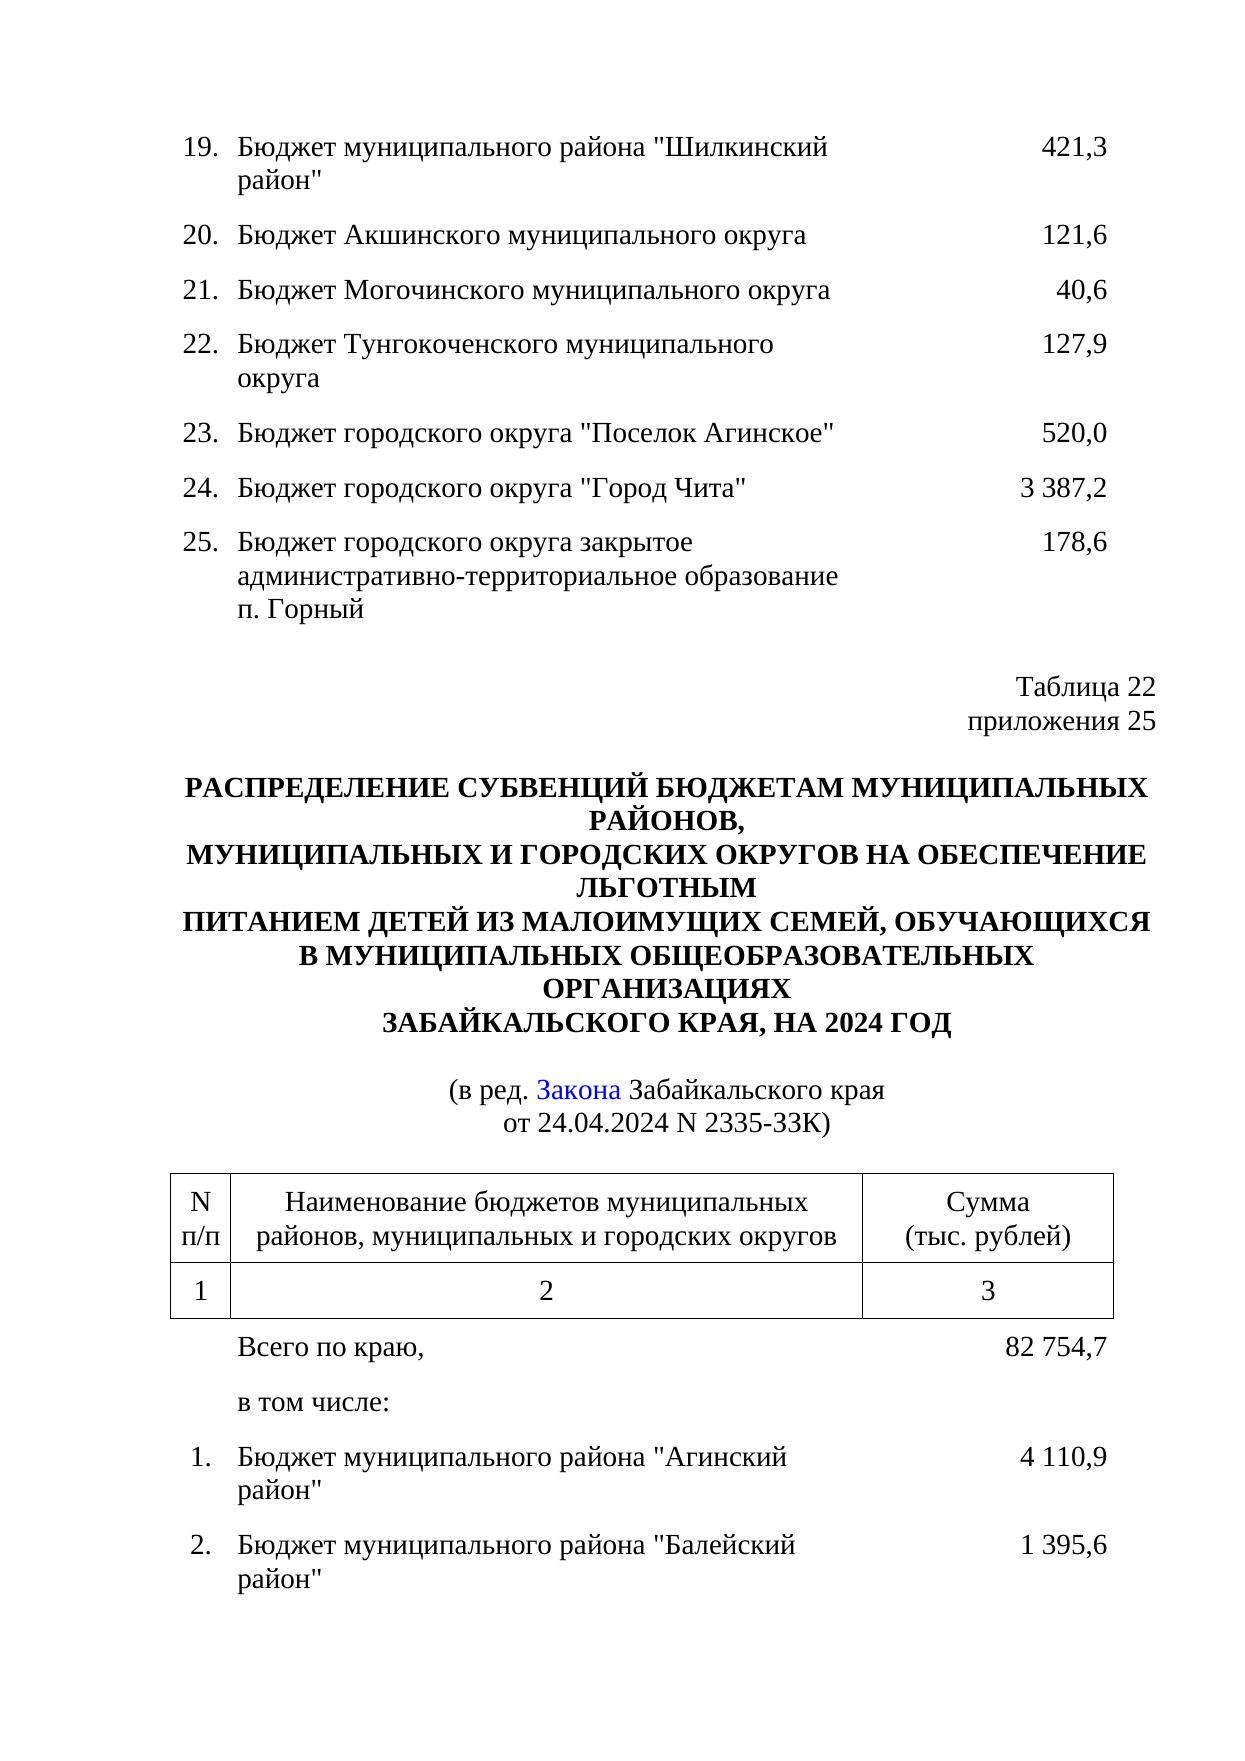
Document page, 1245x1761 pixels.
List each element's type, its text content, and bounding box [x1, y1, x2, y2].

text приложения 25 [177, 703, 1156, 736]
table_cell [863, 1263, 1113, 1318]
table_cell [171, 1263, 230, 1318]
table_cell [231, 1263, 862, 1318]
title ПИТАНИЕМ ДЕТЕЙ ИЗ МАЛОИМУЩИХ СЕМЕЙ, ОБУЧАЮЩИХСЯ [177, 904, 1156, 938]
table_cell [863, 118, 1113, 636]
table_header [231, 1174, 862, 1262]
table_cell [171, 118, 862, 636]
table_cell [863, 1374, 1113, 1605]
text Таблица 22 [177, 669, 1156, 703]
title РАСПРЕДЕЛЕНИЕ СУБВЕНЦИЙ БЮДЖЕТАМ МУНИЦИПАЛЬНЫХ РАЙОНОВ, [177, 770, 1156, 837]
text (в ред. Закона Забайкальского края [177, 1072, 1156, 1105]
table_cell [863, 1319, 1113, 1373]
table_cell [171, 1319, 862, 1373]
text от 24.04.2024 N 2335-ЗЗК) [177, 1105, 1156, 1139]
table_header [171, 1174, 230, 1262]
title В МУНИЦИПАЛЬНЫХ ОБЩЕОБРАЗОВАТЕЛЬНЫХ ОРГАНИЗАЦИЯХ [177, 938, 1156, 1005]
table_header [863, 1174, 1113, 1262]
title МУНИЦИПАЛЬНЫХ И ГОРОДСКИХ ОКРУГОВ НА ОБЕСПЕЧЕНИЕ ЛЬГОТНЫМ [177, 837, 1156, 904]
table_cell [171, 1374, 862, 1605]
title ЗАБАЙКАЛЬСКОГО КРАЯ, НА 2024 ГОД [177, 1005, 1156, 1038]
